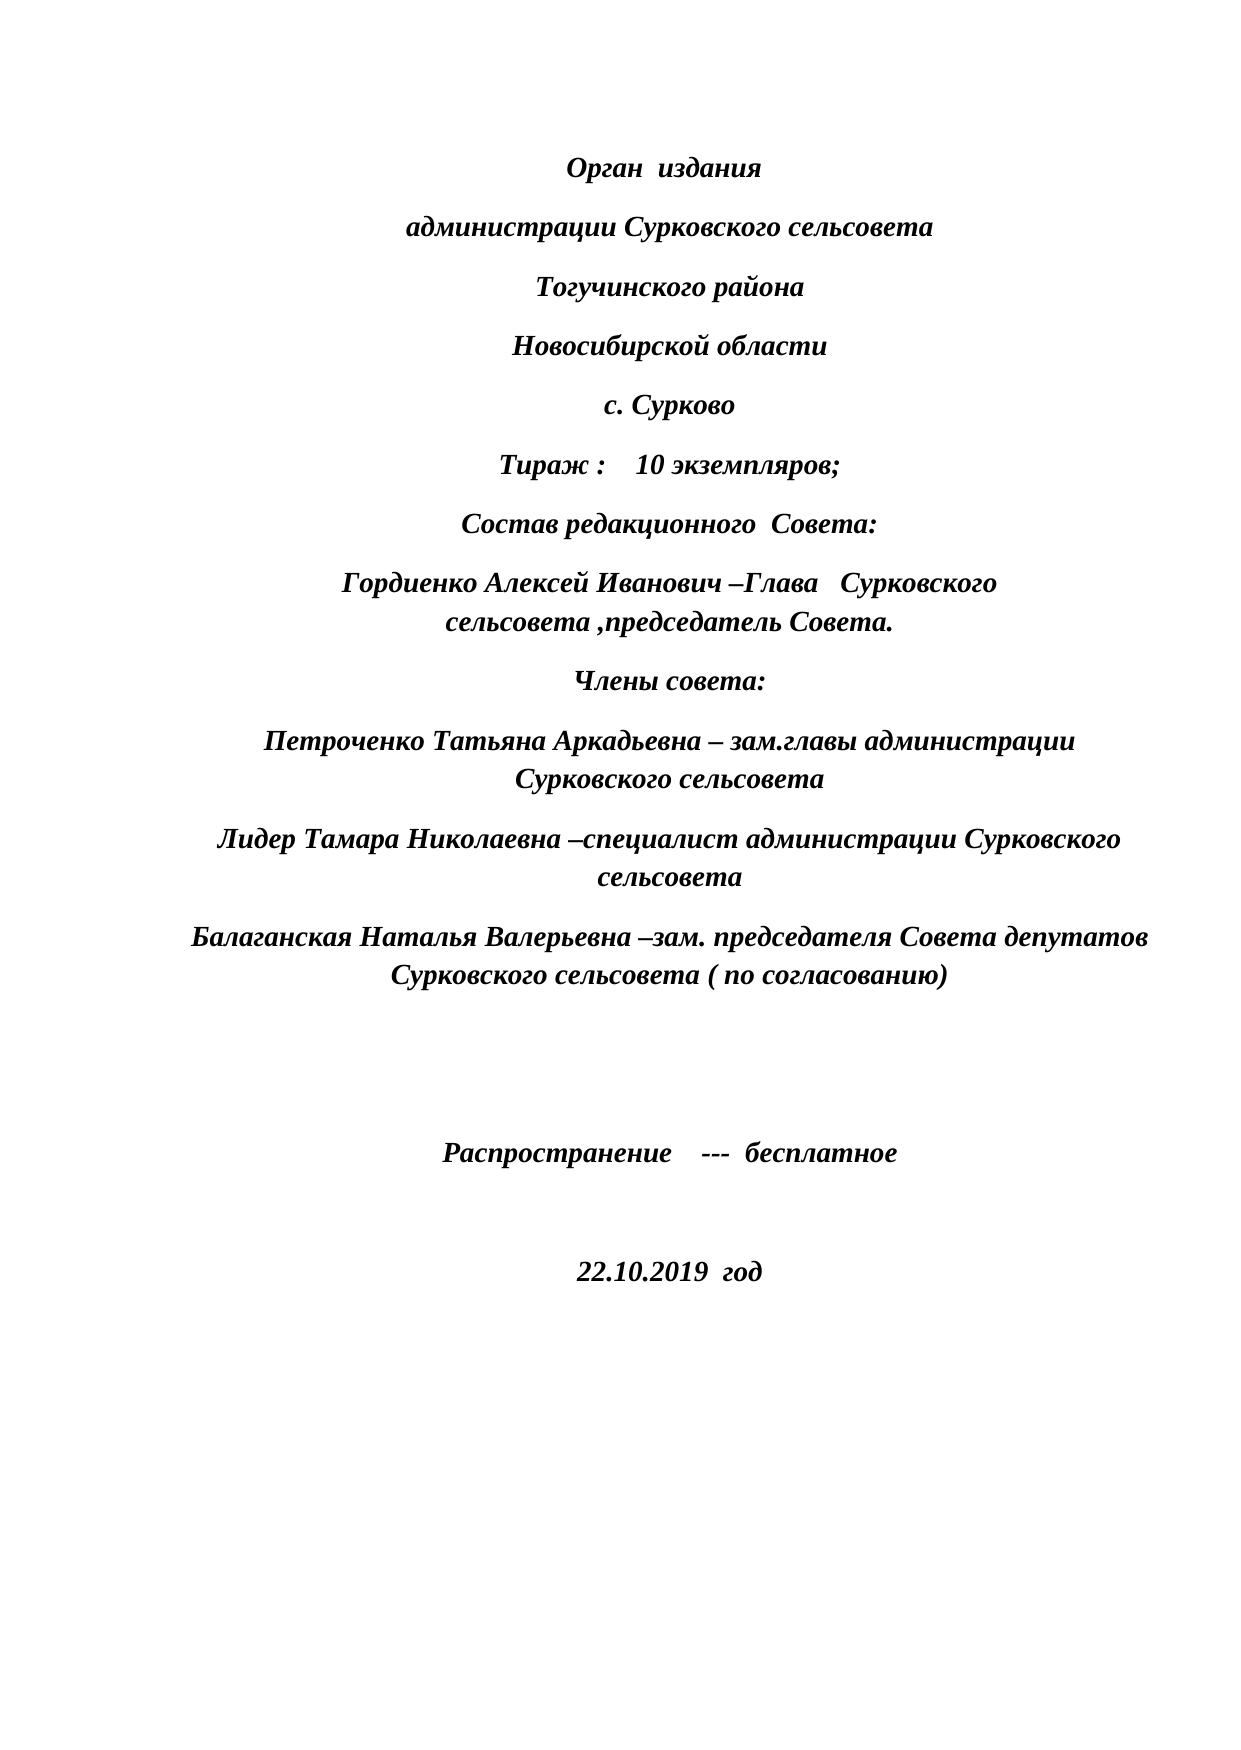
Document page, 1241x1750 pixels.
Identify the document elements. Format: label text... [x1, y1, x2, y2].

text Балаганская Наталья Валерьевна –зам. председателя Совета депутатов Сурковского сельсовета ( по согласованию) [185, 919, 1157, 991]
text Тогучинского района [185, 269, 1157, 302]
text 22.10.2019 год [185, 1254, 1157, 1288]
text Состав редакционного Совета: [185, 506, 1157, 540]
text Орган издания [166, 150, 1157, 183]
text Распространение --- бесплатное [185, 1135, 1157, 1169]
text Тираж : 10 экземпляров; [185, 447, 1157, 480]
text администрации Сурковского сельсовета [185, 209, 1157, 243]
text Петроченко Татьяна Аркадьевна – зам.главы администрации Сурковского сельсовета [185, 723, 1157, 795]
text Новосибирской области [185, 328, 1157, 362]
text Лидер Тамара Николаевна –специалист администрации Сурковского сельсовета [185, 821, 1157, 893]
text Гордиенко Алексей Иванович –Глава Сурковского сельсовета ,председатель Совета. [185, 566, 1157, 638]
text с. Сурково [185, 387, 1157, 421]
text Члены совета: [185, 663, 1157, 697]
